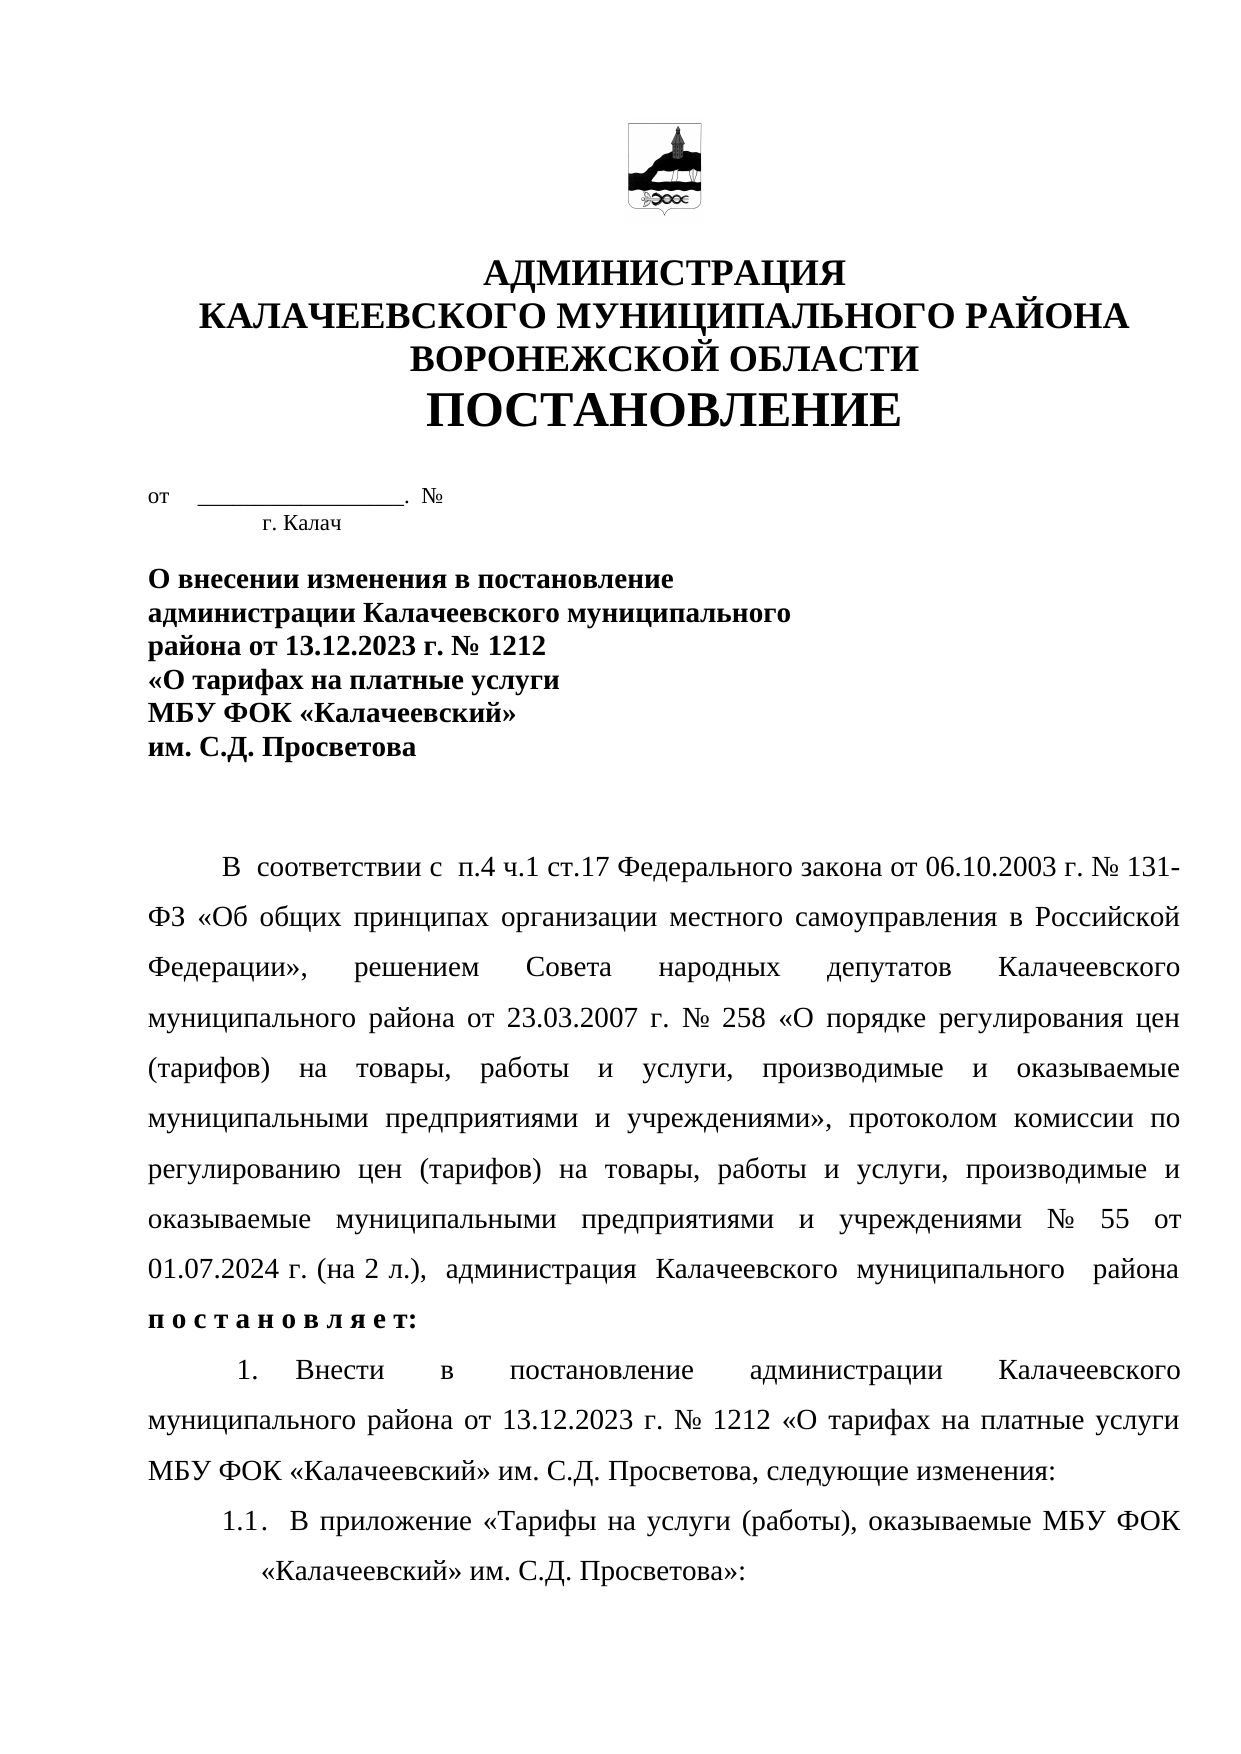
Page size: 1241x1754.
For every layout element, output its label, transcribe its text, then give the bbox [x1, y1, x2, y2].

text района от 13.12.2023 г. № 1212 [148, 628, 1181, 662]
text О внесении изменения в постановление [148, 561, 1181, 595]
text от __________________. № [148, 482, 1181, 509]
text г. Калач [148, 509, 1181, 535]
picture [625, 118, 704, 224]
text «О тарифах на платные услуги [148, 662, 1181, 696]
text АДМИНИСТРАЦИЯ [148, 250, 1181, 293]
text ВОРОНЕЖСКОЙ ОБЛАСТИ [148, 336, 1181, 379]
text им. С.Д. Просветова [148, 729, 1181, 763]
list Внести в постановление администрации Калачеевского муниципального района от 13.12.2023 г. № 1212 «О тарифах на платные услуги МБУ ФОК «Калачеевский» им. С.Д. Просветова, следующие изменения: [148, 1352, 1181, 1486]
text В соответствии с п.4 ч.1 ст.17 Федерального закона от 06.10.2003 г. № 131-ФЗ «Об общих принципах организации местного самоуправления в Российской Федерации», решением Совета народных депутатов Калачеевского муниципального района от 23.03.2007 г. № 258 «О порядке регулирования цен (тарифов) на товары, работы и услуги, производимые и оказываемые муниципальными предприятиями и учреждениями», протоколом комиссии по регулированию цен (тарифов) на товары, работы и услуги, производимые и оказываемые муниципальными предприятиями и учреждениями № 55 от 01.07.2024 г. (на 2 л.), администрация Калачеевского муниципального района п о с т а н о в л я е т: [148, 849, 1181, 1335]
text МБУ ФОК «Калачеевский» [148, 696, 1181, 729]
text администрации Калачеевского муниципального [148, 595, 1181, 628]
text КАЛАЧЕЕВСКОГО МУНИЦИПАЛЬНОГО РАЙОНА [148, 293, 1181, 336]
subtitle ПОСТАНОВЛЕНИЕ [148, 379, 1181, 437]
list . В приложение «Тарифы на услуги (работы), оказываемые МБУ ФОК «Калачеевский» им. С.Д. Просветова»: [222, 1503, 1181, 1587]
